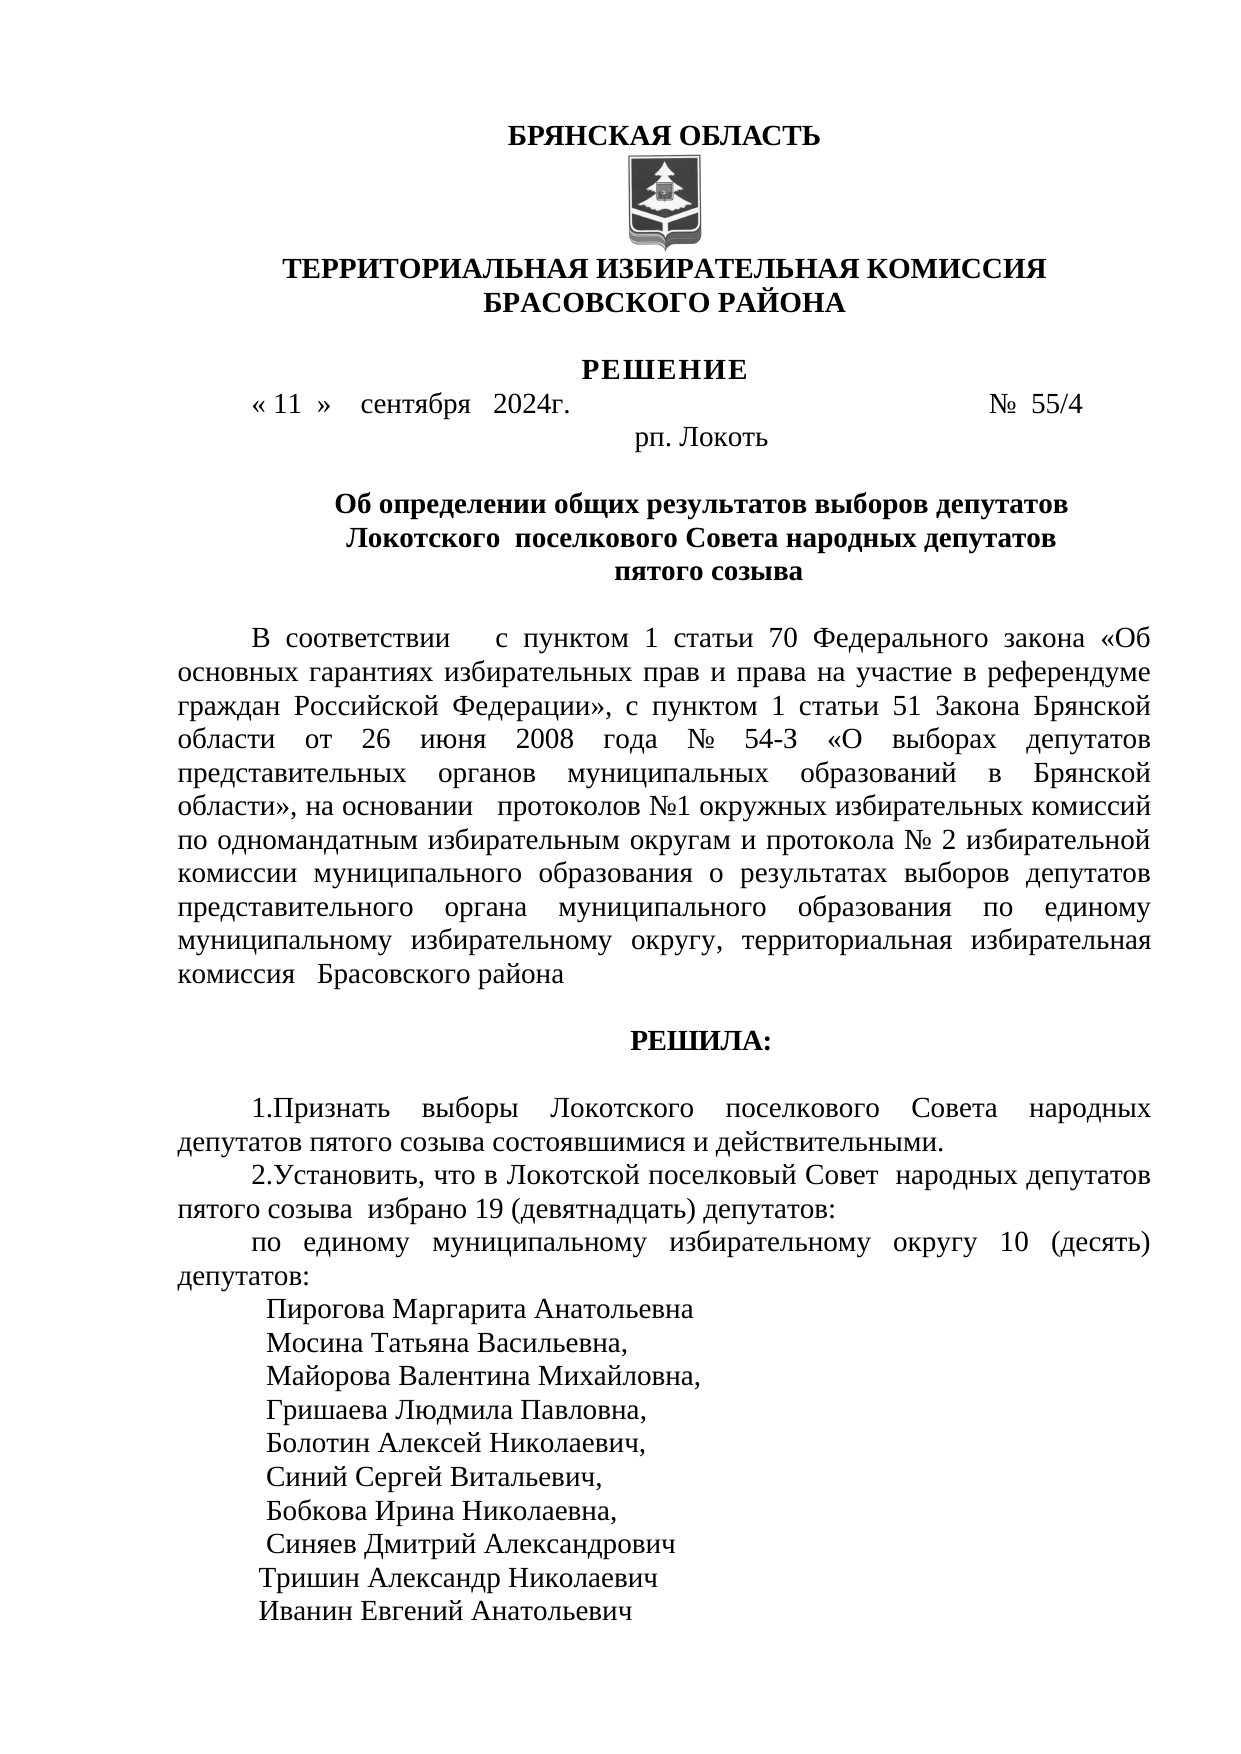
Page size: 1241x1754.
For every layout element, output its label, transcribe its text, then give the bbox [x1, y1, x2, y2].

text РЕШИЛА: [177, 1023, 1152, 1057]
picture [626, 151, 703, 252]
list Тришин Александр Николаевич [177, 1560, 1152, 1593]
text Локотского поселкового Совета народных депутатов [177, 520, 1152, 553]
text Территориальная ИЗБИРАТЕЛЬНАЯ КОМИССИЯ [177, 252, 1152, 285]
text 2.Установить, что в Локотской поселковый Совет народных депутатов пятого созыва избрано 19 (девятнадцать) депутатов: [177, 1157, 1152, 1224]
text 1.Признать выборы Локотского поселкового Совета народных депутатов пятого созыва состоявшимися и действительными. [177, 1090, 1152, 1157]
list Синяев Дмитрий Александрович [251, 1526, 1152, 1560]
text Иванин Евгений Анатольевич [177, 1593, 1152, 1627]
list Мосина Татьяна Васильевна, [266, 1325, 1152, 1358]
list Синий Сергей Витальевич, [266, 1459, 1152, 1493]
list Пирогова Маргарита Анатольевна [266, 1291, 1152, 1325]
text рп. Локоть [177, 419, 1152, 453]
list Гришаева Людмила Павловна, [266, 1392, 1152, 1426]
list Майорова Валентина Михайловна, [266, 1358, 1152, 1392]
text БРАСОВСКОГО РАЙОНА [177, 285, 1152, 319]
text БРЯНСКАЯ ОБЛАСТЬ [177, 118, 1152, 152]
text пятого созыва [177, 553, 1152, 587]
text Об определении общих результатов выборов депутатов [177, 486, 1152, 520]
text В соответствии с пунктом 1 статьи 70 Федерального закона «Об основных гарантиях избирательных прав и права на участие в референдуме граждан Российской Федерации», с пунктом 1 статьи 51 Закона Брянской области от 26 июня 2008 года № 54-З «О выборах депутатов представительных органов муниципальных образований в Брянской области», на основании протоколов №1 окружных избирательных комиссий по одномандатным избирательным округам и протокола № 2 избирательной комиссии муниципального образования о результатах выборов депутатов представительного органа муниципального образования по единому муниципальному избирательному округу, территориальная избирательная комиссия Брасовского района [177, 621, 1152, 989]
text « 11 » сентября 2024г. № 55/4 [177, 386, 1152, 419]
text по единому муниципальному избирательному округу 10 (десять) депутатов: [177, 1224, 1152, 1291]
list Болотин Алексей Николаевич, [266, 1426, 1152, 1459]
list Бобкова Ирина Николаевна, [266, 1493, 1152, 1526]
subtitle РЕШЕНИЕ [177, 352, 1152, 386]
